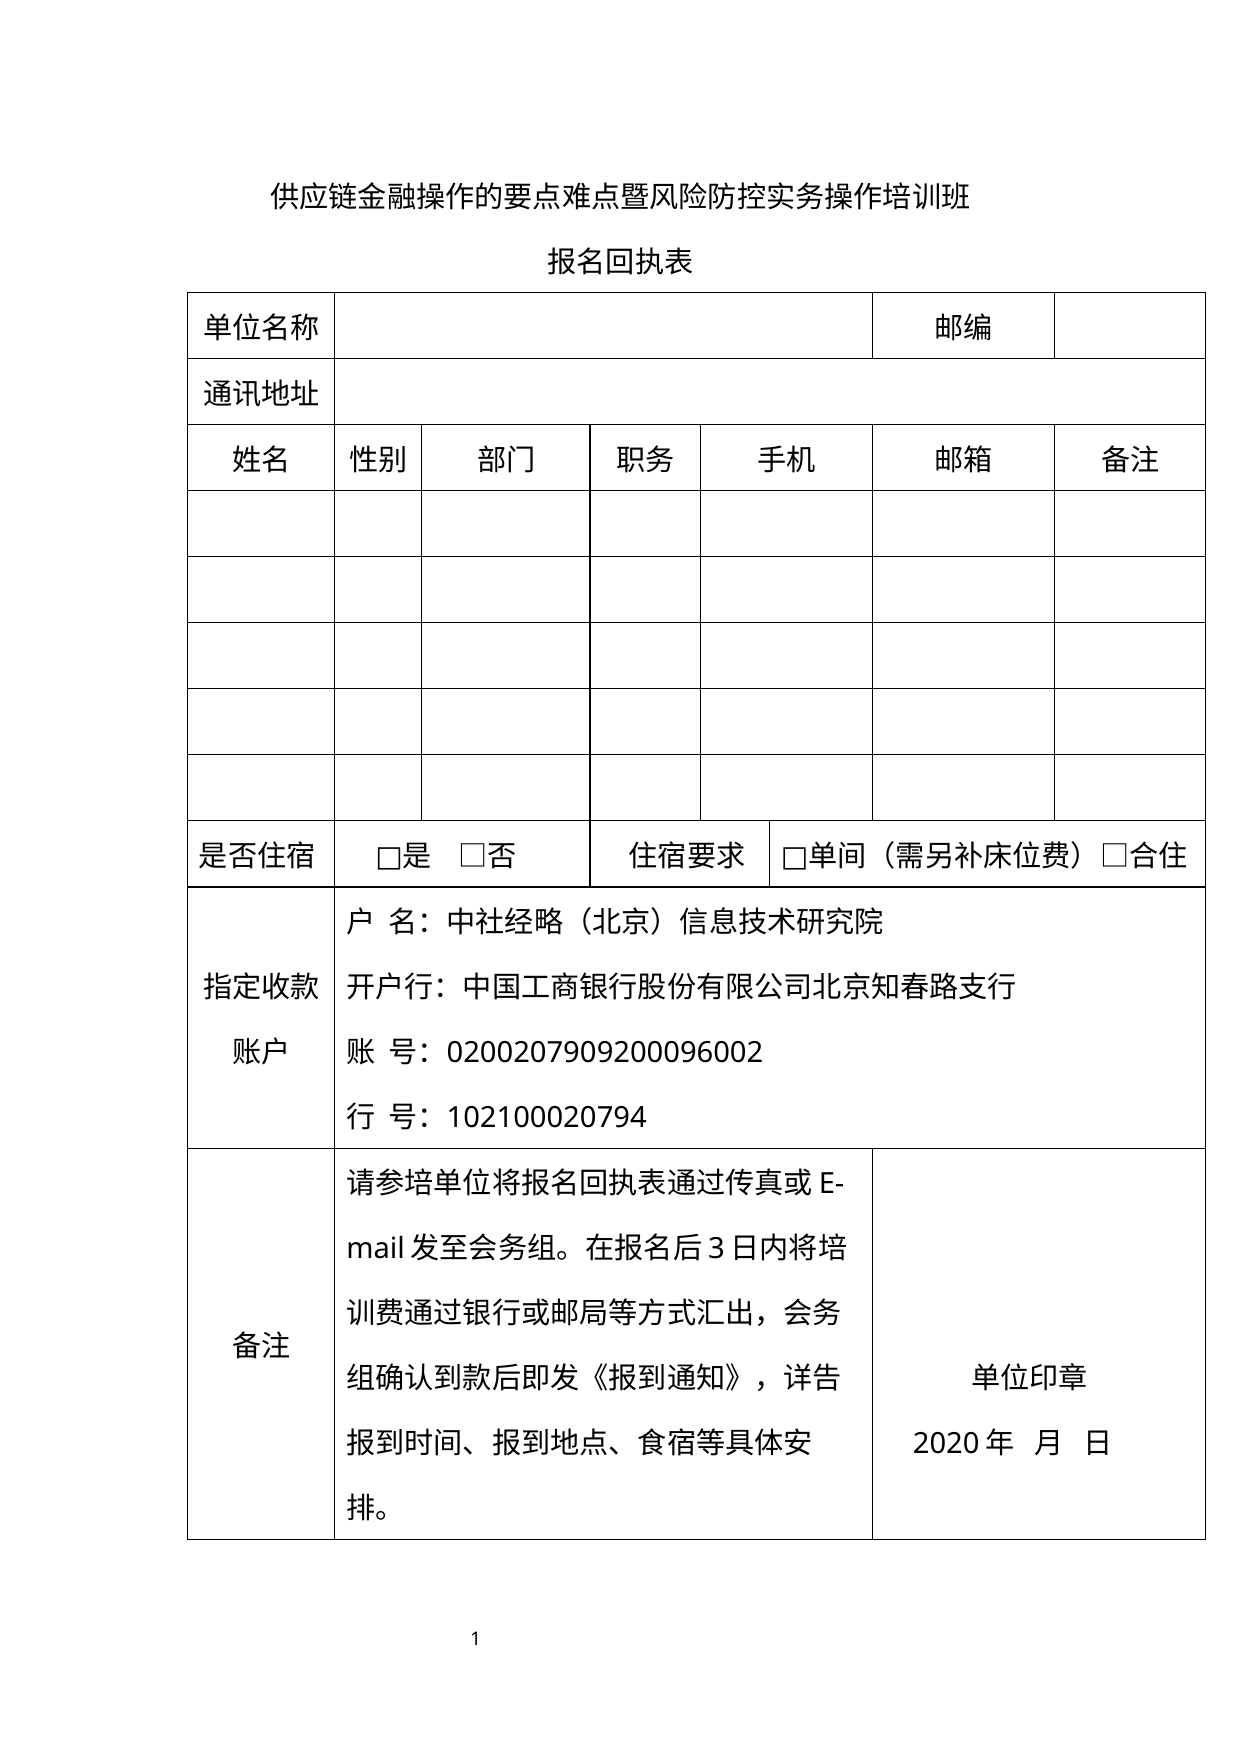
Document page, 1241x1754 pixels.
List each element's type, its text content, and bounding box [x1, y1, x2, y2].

table_cell 户 名：中社经略（北京）信息技术研究院 开户行：中国工商银行股份有限公司北京知春路支行 账 号：0200207909200096002 行 号：102100020794 [335, 888, 1205, 1147]
table_cell 职务 [591, 425, 700, 490]
table_cell [1055, 689, 1205, 754]
table_cell [591, 623, 700, 688]
table_cell 指定收款账户 [188, 888, 334, 1147]
table_cell □单间（需另补床位费）□合住 [770, 821, 1205, 886]
table_cell [591, 491, 700, 556]
table_cell 部门 [422, 425, 589, 490]
table_cell [1055, 755, 1205, 820]
table_cell 请参培单位将报名回执表通过传真或E-mail发至会务组。在报名后3日内将培训费通过银行或邮局等方式汇出，会务组确认到款后即发《报到通知》，详告报到时间、报到地点、食宿等具体安排。 [335, 1149, 872, 1538]
table_cell [701, 755, 872, 820]
table_cell 通讯地址 [188, 359, 334, 424]
table_cell [335, 491, 421, 556]
table_cell [701, 689, 872, 754]
table_cell [1055, 623, 1205, 688]
table_cell [701, 491, 872, 556]
table_cell [873, 623, 1054, 688]
table_cell [591, 557, 700, 622]
table_cell [422, 557, 589, 622]
table_cell 单位印章 2020年 月 日 [873, 1149, 1205, 1538]
table_cell [422, 623, 589, 688]
table_cell [1055, 557, 1205, 622]
table_cell 住宿要求 [591, 821, 769, 886]
table_cell 姓名 [188, 425, 334, 490]
table_cell [591, 755, 700, 820]
table_cell 手机 [701, 425, 872, 490]
table_cell [873, 557, 1054, 622]
table_cell [188, 755, 334, 820]
table_cell [188, 689, 334, 754]
table_cell 备注 [1055, 425, 1205, 490]
table_header [335, 293, 872, 358]
table_cell □是 □否 [335, 821, 589, 886]
table_cell [701, 557, 872, 622]
table_cell [873, 755, 1054, 820]
table_cell [335, 689, 421, 754]
table_cell [701, 623, 872, 688]
table_cell [873, 689, 1054, 754]
table_cell [422, 491, 589, 556]
table_cell [422, 689, 589, 754]
text 报名回执表 [187, 227, 1053, 292]
table_cell [188, 557, 334, 622]
table_header 邮编 [873, 293, 1054, 358]
table_cell [188, 623, 334, 688]
table_cell [335, 359, 1205, 424]
table_cell [873, 491, 1054, 556]
table_header [1055, 293, 1205, 358]
table_cell 是否住宿 [188, 821, 334, 886]
table_cell [422, 755, 589, 820]
table_cell [335, 755, 421, 820]
table_cell 备注 [188, 1149, 334, 1538]
table_cell [188, 491, 334, 556]
text 供应链金融操作的要点难点暨风险防控实务操作培训班 [187, 162, 1053, 227]
table_header 单位名称 [188, 293, 334, 358]
table_cell [1055, 491, 1205, 556]
table_cell [335, 623, 421, 688]
table_cell [591, 689, 700, 754]
table_cell 邮箱 [873, 425, 1054, 490]
table_cell [335, 557, 421, 622]
table_cell 性别 [335, 425, 421, 490]
